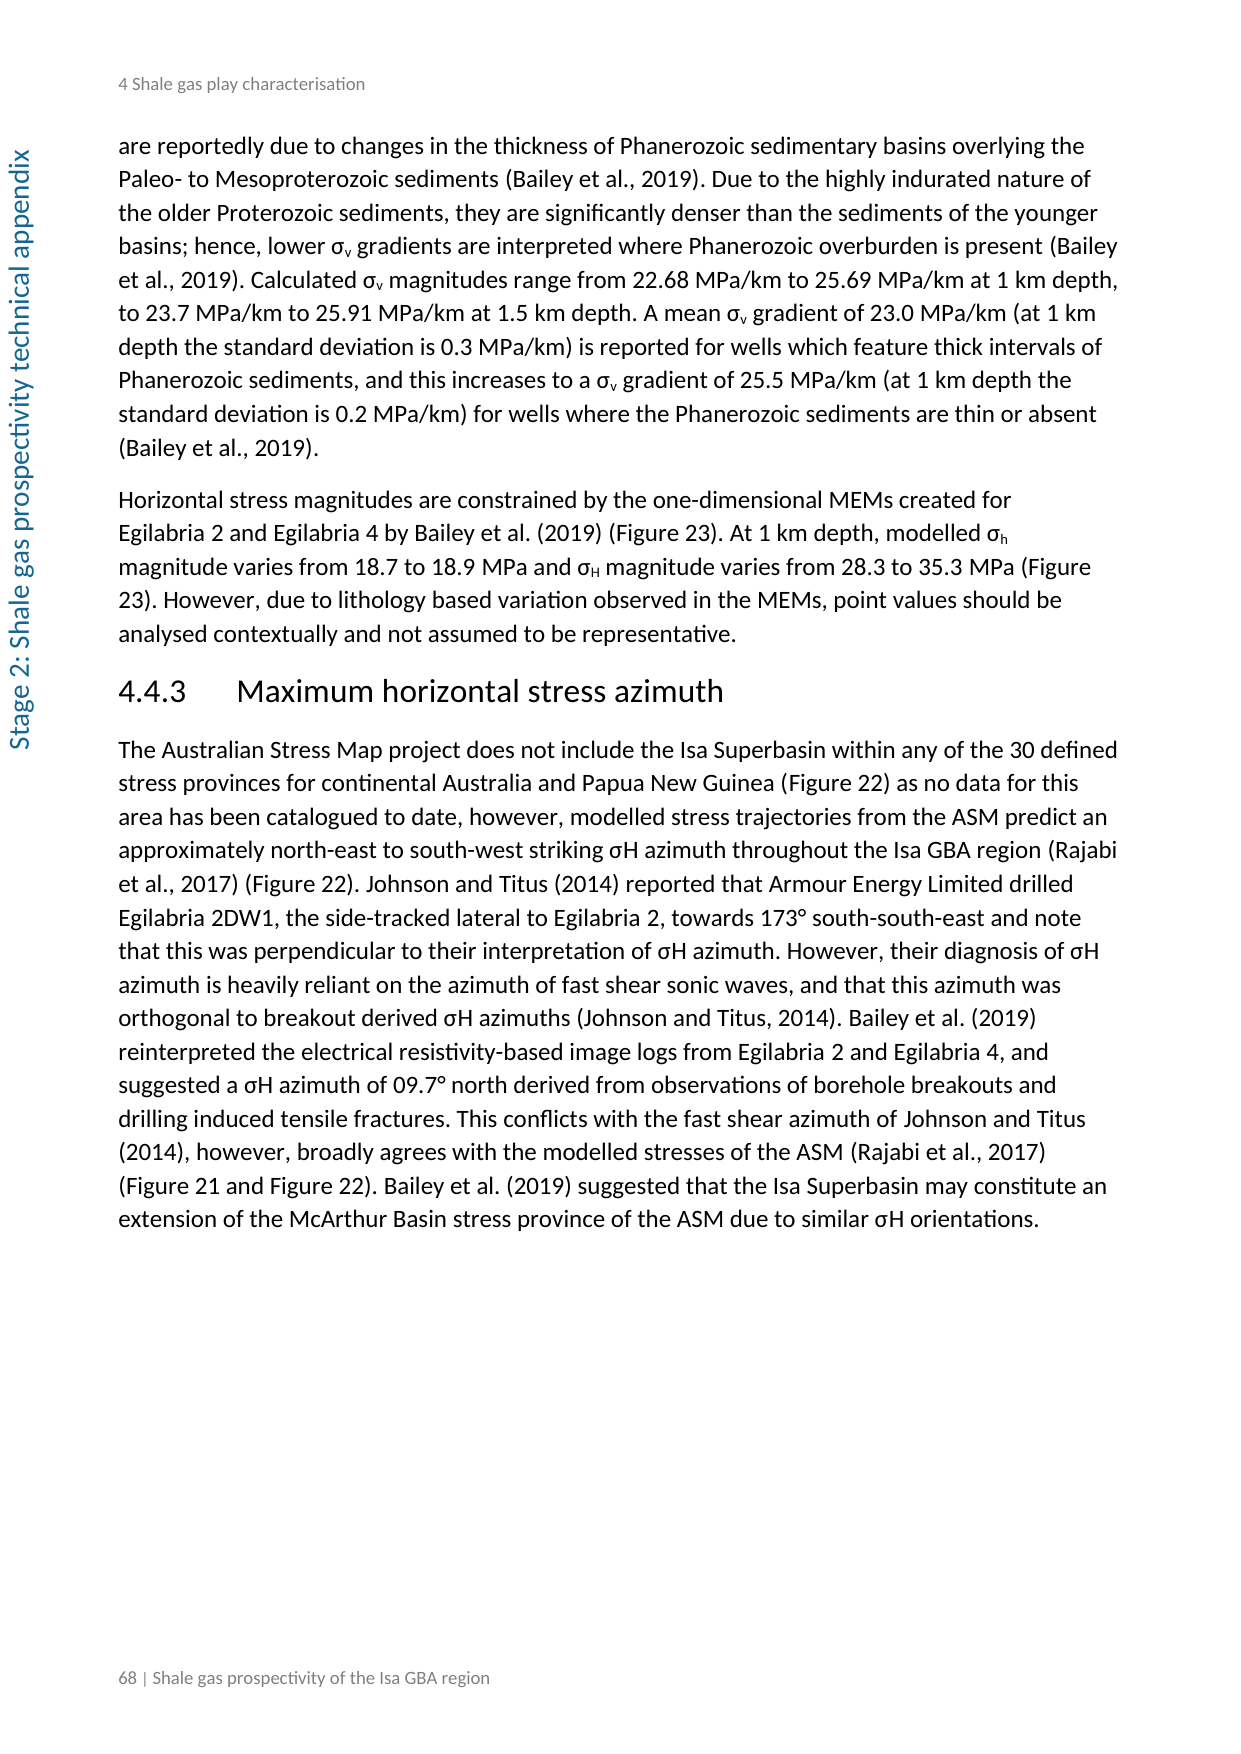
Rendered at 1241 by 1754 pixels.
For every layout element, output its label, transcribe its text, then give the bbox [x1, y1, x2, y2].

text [118, 130, 1122, 462]
subtitle Maximum horizontal stress azimuth [118, 671, 1122, 711]
text The Australian Stress Map project does not include the Isa Superbasin within any of the 30 defined stress provinces for continental Australia and Papua New Guinea (Figure 22) as no data for this area has been catalogued to date, however, modelled stress trajectories from the ASM predict an approximately north-east to south-west striking σH azimuth throughout the Isa GBA region (Rajabi et al., 2017) (Figure 22). Johnson and Titus (2014) reported that Armour Energy Limited drilled Egilabria 2DW1, the side-tracked lateral to Egilabria 2, towards 173° south-south-east and note that this was perpendicular to their interpretation of σH azimuth. However, their diagnosis of σH azimuth is heavily reliant on the azimuth of fast shear sonic waves, and that this azimuth was orthogonal to breakout derived σH azimuths (Johnson and Titus, 2014). Bailey et al. (2019) reinterpreted the electrical resistivity-based image logs from Egilabria 2 and Egilabria 4, and suggested a σH azimuth of 09.7° north derived from observations of borehole breakouts and drilling induced tensile fractures. This conflicts with the fast shear azimuth of Johnson and Titus (2014), however, broadly agrees with the modelled stresses of the ASM (Rajabi et al., 2017) (Figure 21 and Figure 22). Bailey et al. (2019) suggested that the Isa Superbasin may constitute an extension of the McArthur Basin stress province of the ASM due to similar σH orientations. [118, 734, 1122, 1234]
text Horizontal stress magnitudes are constrained by the one-dimensional MEMs created for Egilabria 2 and Egilabria 4 by Bailey et al. (2019) (Figure 23). At 1 km depth, modelled σh magnitude varies from 18.7 to 18.9 MPa and σH magnitude varies from 28.3 to 35.3 MPa (Figure 23). However, due to lithology based variation observed in the MEMs, point values should be analysed contextually and not assumed to be representative. [118, 484, 1122, 649]
